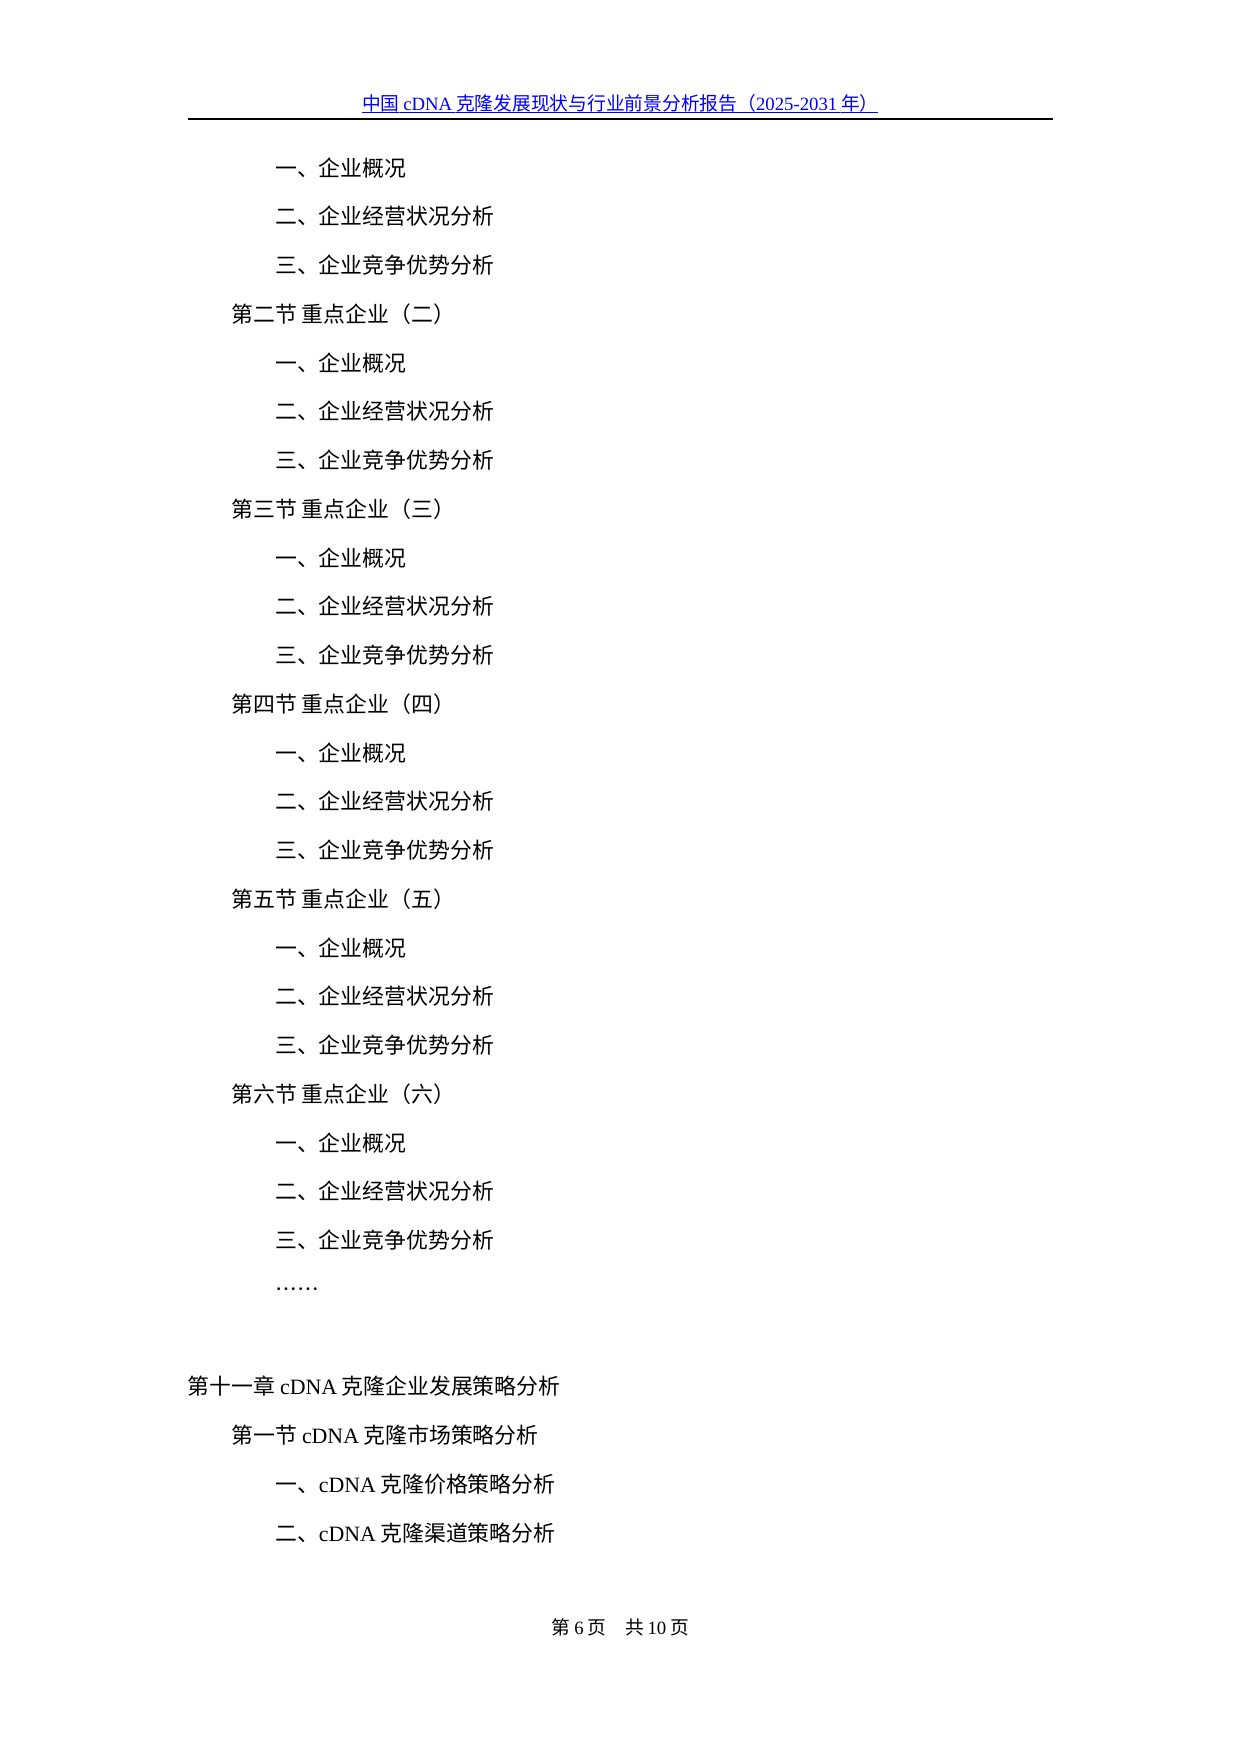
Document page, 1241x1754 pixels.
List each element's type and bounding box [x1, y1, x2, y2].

text [187, 150, 1053, 1548]
